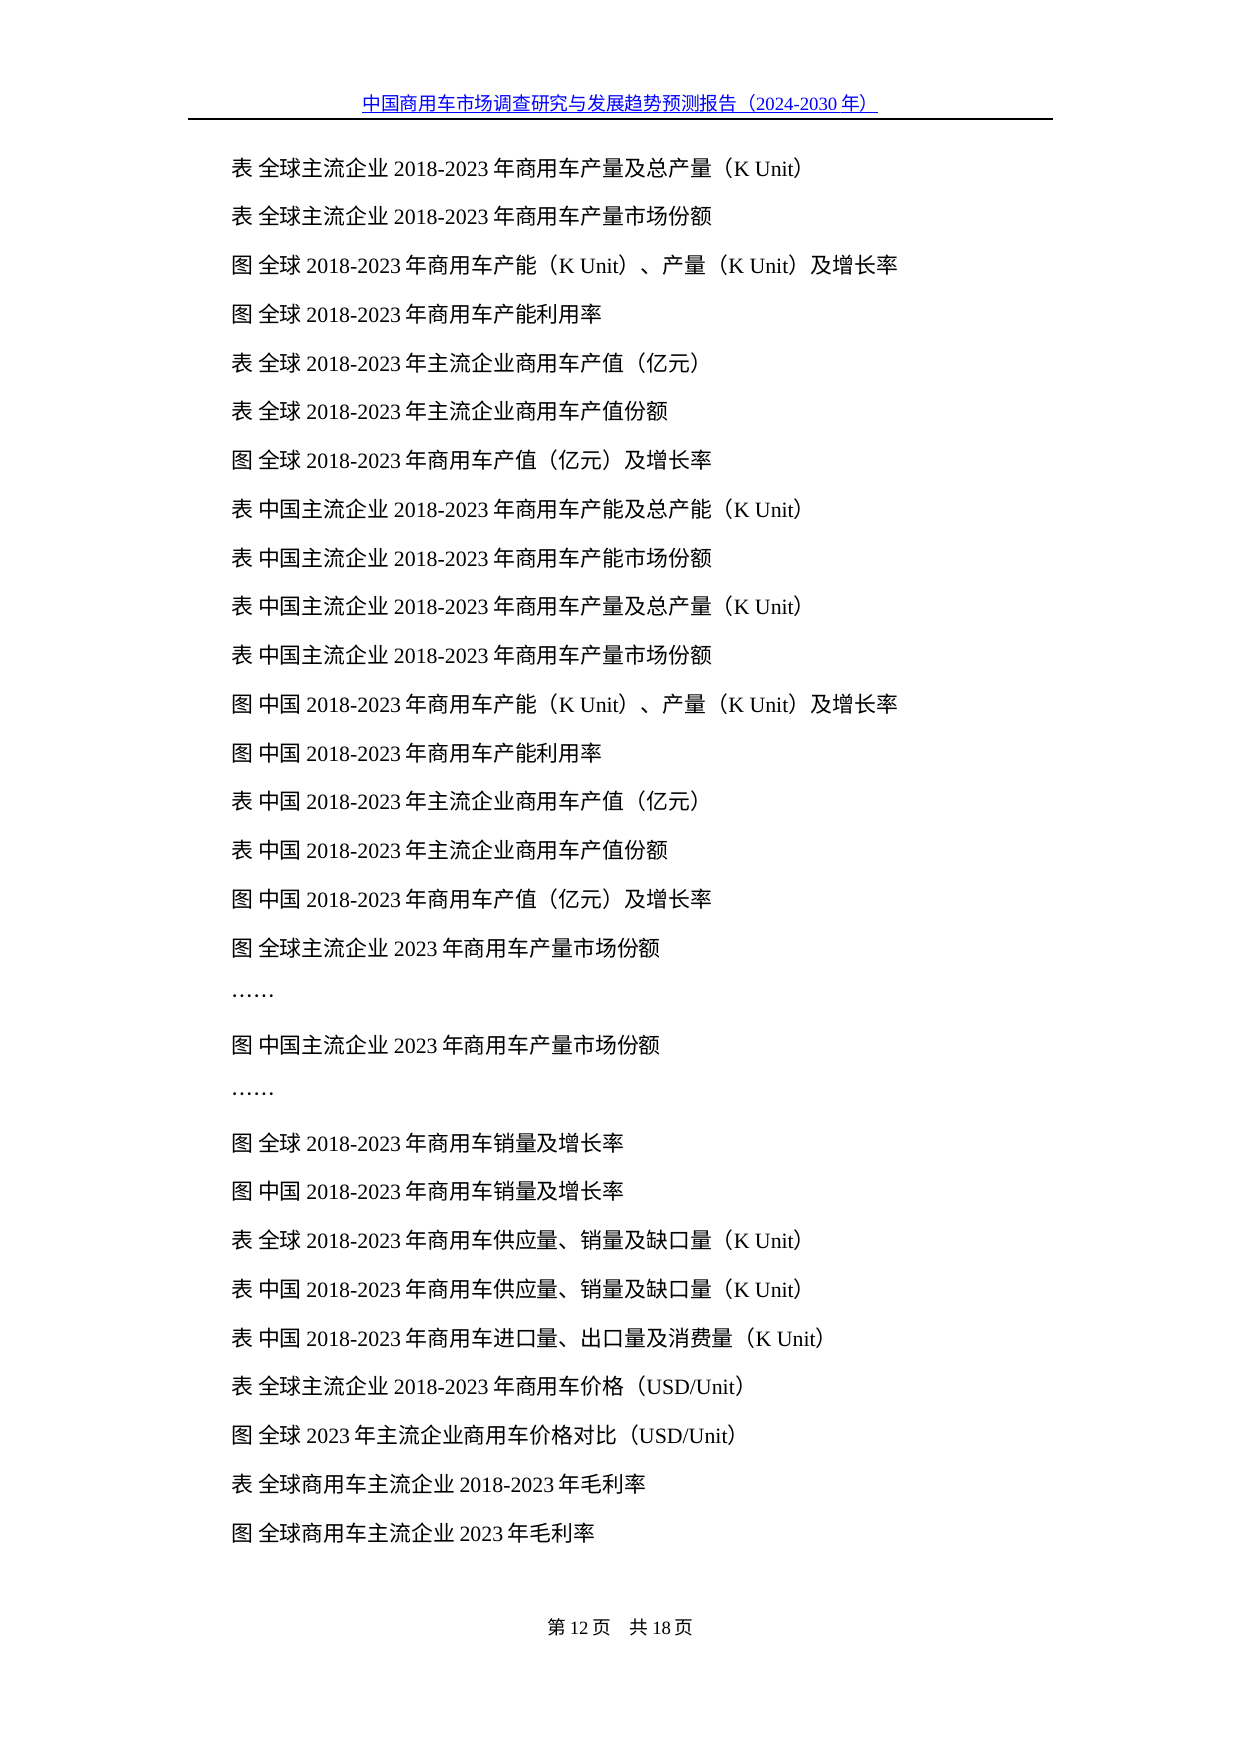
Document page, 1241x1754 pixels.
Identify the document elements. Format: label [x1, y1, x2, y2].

text [187, 150, 1053, 1548]
